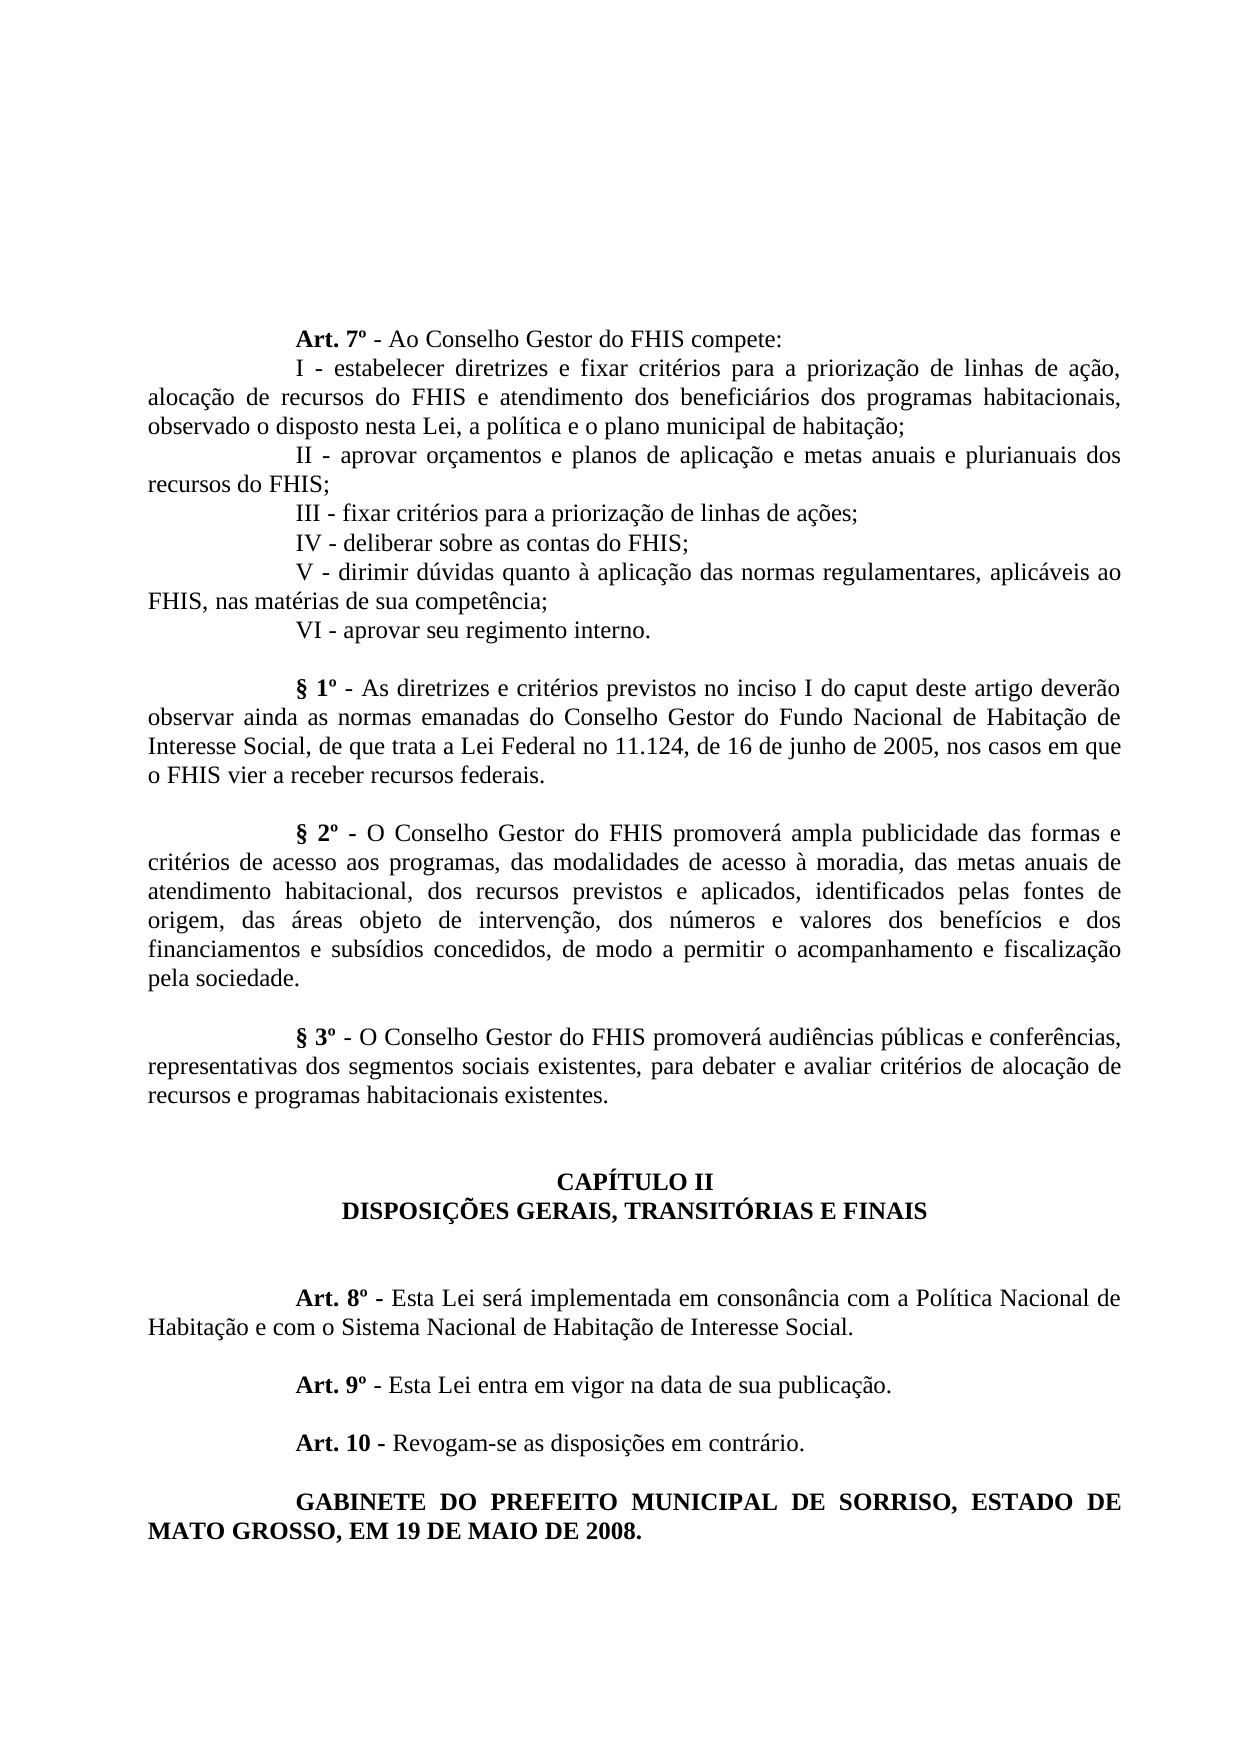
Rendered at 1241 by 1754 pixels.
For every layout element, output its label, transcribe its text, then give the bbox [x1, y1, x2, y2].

text IV - deliberar sobre as contas do FHIS; [148, 527, 1122, 556]
text § 2º - O Conselho Gestor do FHIS promoverá ampla publicidade das formas e critérios de acesso aos programas, das modalidades de acesso à moradia, das metas anuais de atendimento habitacional, dos recursos previstos e aplicados, identificados pelas fontes de origem, das áreas objeto de intervenção, dos números e valores dos benefícios e dos financiamentos e subsídios concedidos, de modo a permitir o acompanhamento e fiscalização pela sociedade. [148, 818, 1122, 992]
text Art. 10 - Revogam-se as disposições em contrário. [148, 1428, 1122, 1457]
text III - fixar critérios para a priorização de linhas de ações; [148, 498, 1122, 527]
text Art. 9º - Esta Lei entra em vigor na data de sua publicação. [148, 1370, 1122, 1399]
text DISPOSIÇÕES GERAIS, TRANSITÓRIAS E FINAIS [148, 1196, 1122, 1225]
text I - estabelecer diretrizes e fixar critérios para a priorização de linhas de ação, alocação de recursos do FHIS e atendimento dos beneficiários dos programas habitacionais, observado o disposto nesta Lei, a política e o plano municipal de habitação; [148, 353, 1122, 440]
text VI - aprovar seu regimento interno. [148, 614, 1122, 644]
text § 1º - As diretrizes e critérios previstos no inciso I do caput deste artigo deverão observar ainda as normas emanadas do Conselho Gestor do Fundo Nacional de Habitação de Interesse Social, de que trata a Lei Federal no 11.124, de 16 de junho de 2005, nos casos em que o FHIS vier a receber recursos federais. [148, 673, 1122, 789]
text CAPÍTULO II [148, 1167, 1122, 1196]
text GABINETE DO PREFEITO MUNICIPAL DE SORRISO, ESTADO DE MATO GROSSO, EM 19 DE MAIO DE 2008. [148, 1486, 1122, 1544]
text § 3º - O Conselho Gestor do FHIS promoverá audiências públicas e conferências, representativas dos segmentos sociais existentes, para debater e avaliar critérios de alocação de recursos e programas habitacionais existentes. [148, 1021, 1122, 1109]
text Art. 8º - Esta Lei será implementada em consonância com a Política Nacional de Habitação e com o Sistema Nacional de Habitação de Interesse Social. [148, 1283, 1122, 1341]
text II - aprovar orçamentos e planos de aplicação e metas anuais e plurianuais dos recursos do FHIS; [148, 440, 1122, 498]
text Art. 7º - Ao Conselho Gestor do FHIS compete: [148, 324, 1122, 353]
text V - dirimir dúvidas quanto à aplicação das normas regulamentares, aplicáveis ao FHIS, nas matérias de sua competência; [148, 556, 1122, 614]
